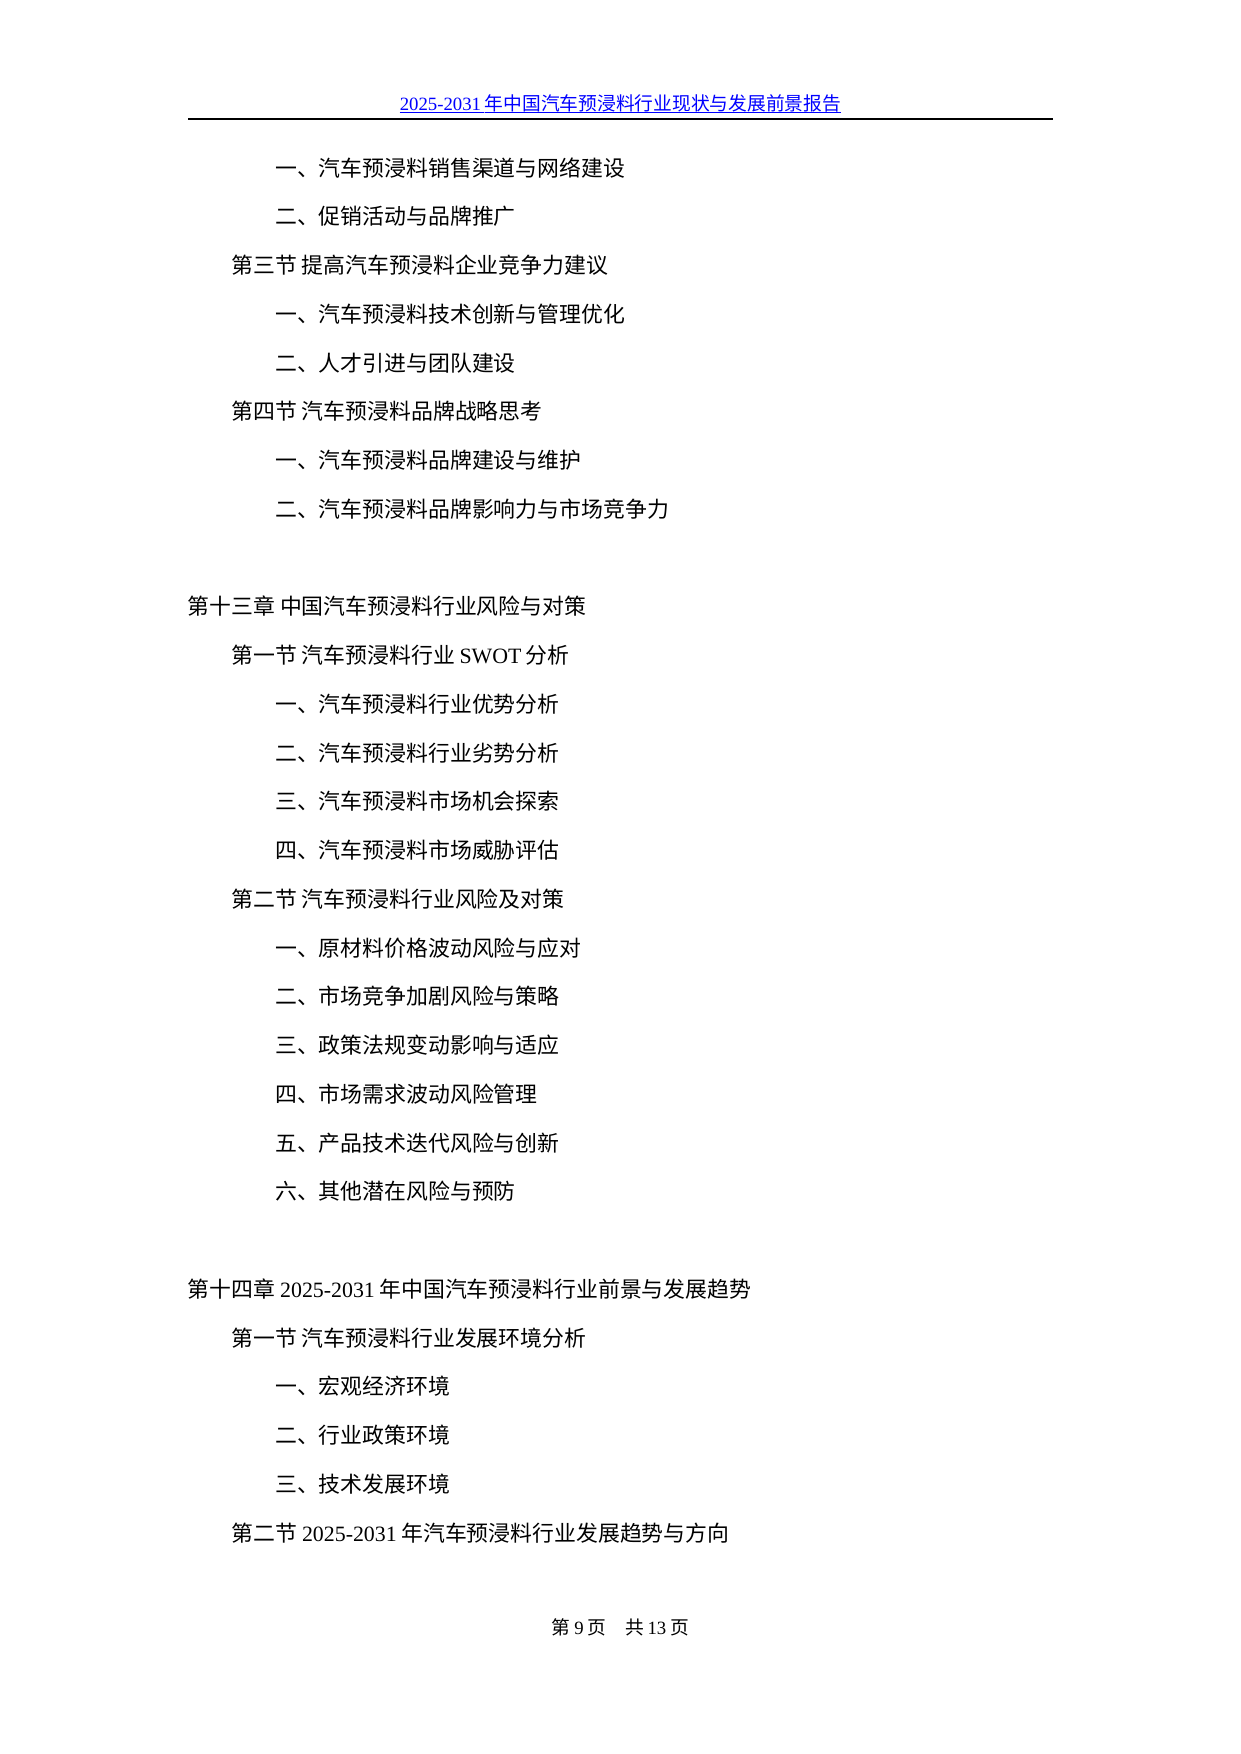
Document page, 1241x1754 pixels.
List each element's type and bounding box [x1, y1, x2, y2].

text [187, 150, 1053, 1548]
